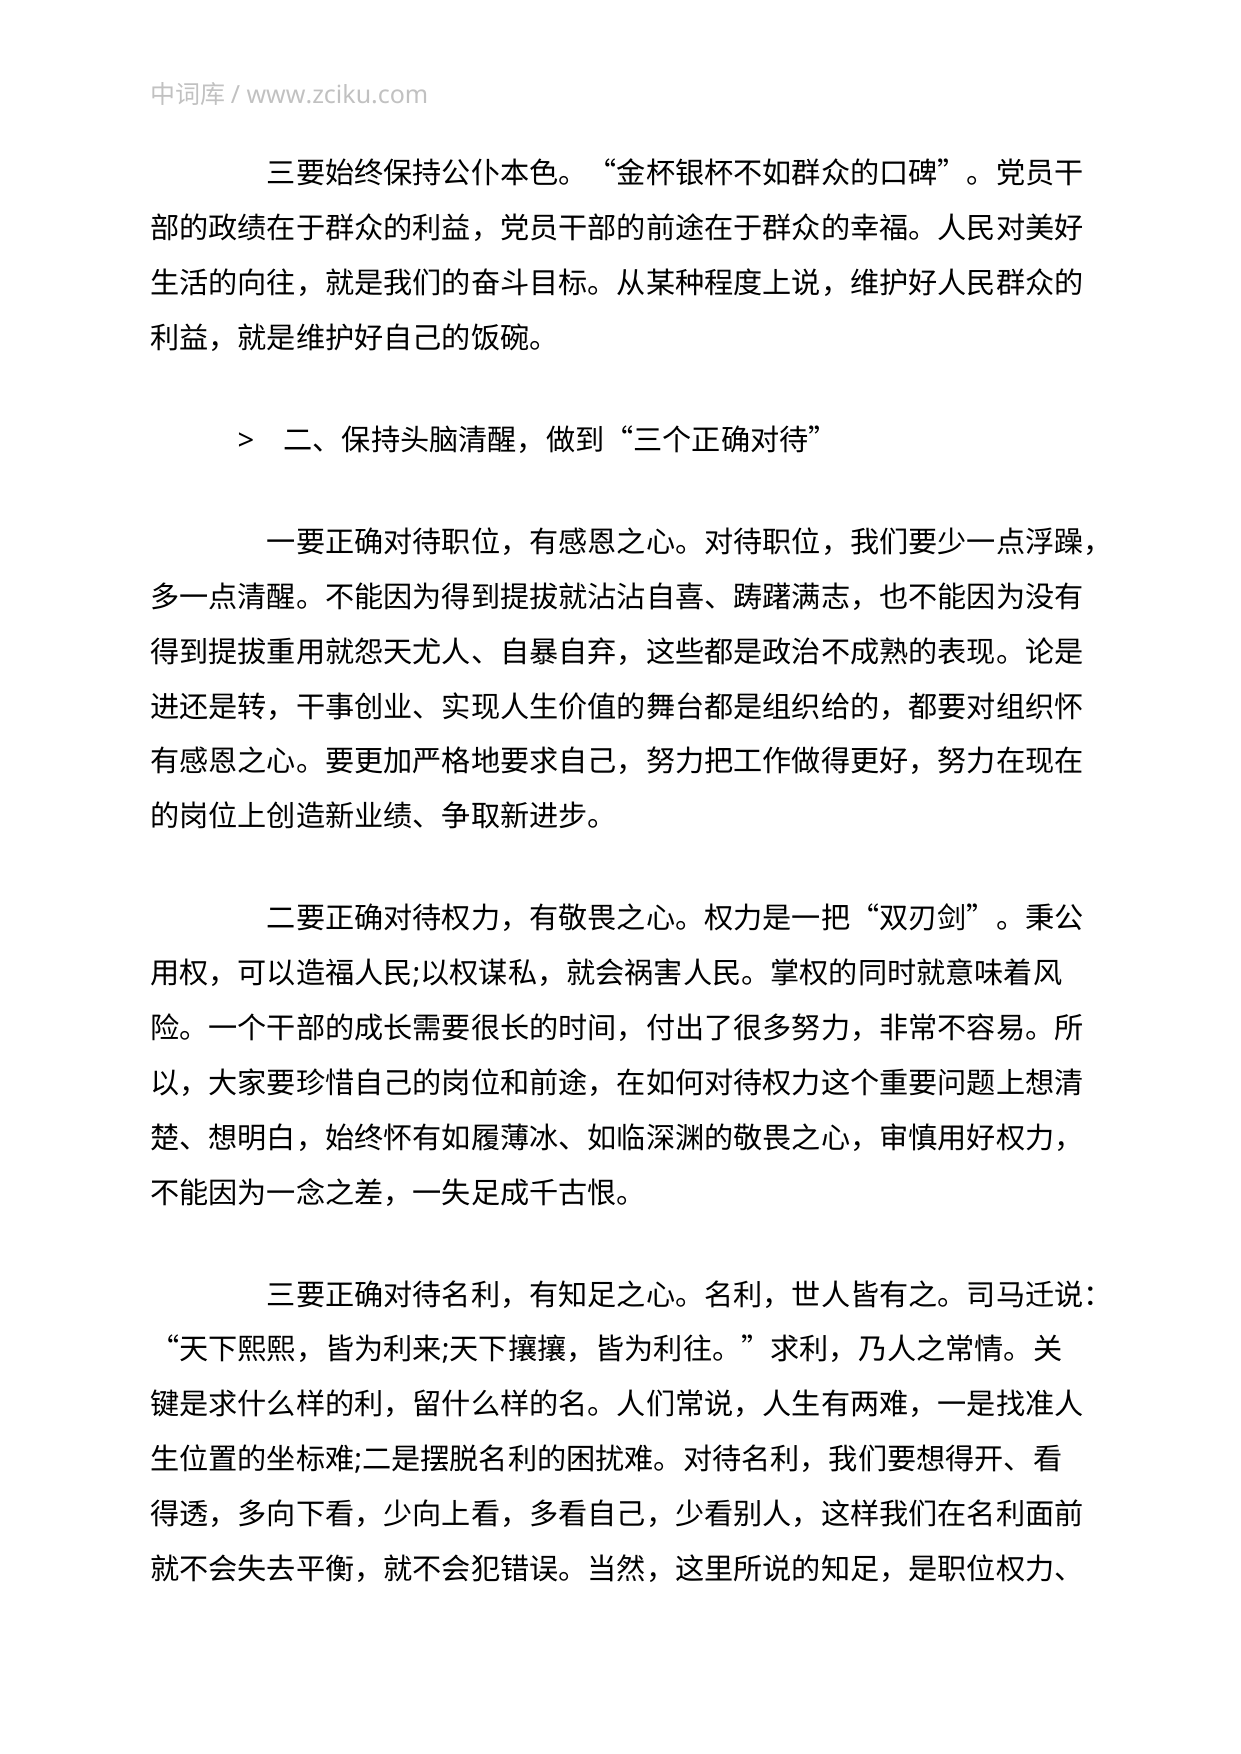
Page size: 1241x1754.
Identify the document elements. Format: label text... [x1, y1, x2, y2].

text 三要始终保持公仆本色。“金杯银杯不如群众的口碑”。党员干部的政绩在于群众的利益，党员干部的前途在于群众的幸福。人民对美好生活的向往，就是我们的奋斗目标。从某种程度上说，维护好人民群众的利益，就是维护好自己的饭碗。 [150, 150, 1090, 357]
text 二要正确对待权力，有敬畏之心。权力是一把“双刃剑”。秉公用权，可以造福人民;以权谋私，就会祸害人民。掌权的同时就意味着风险。一个干部的成长需要很长的时间，付出了很多努力，非常不容易。所以，大家要珍惜自己的岗位和前途，在如何对待权力这个重要问题上想清楚、想明白，始终怀有如履薄冰、如临深渊的敬畏之心，审慎用好权力，不能因为一念之差，一失足成千古恨。 [150, 895, 1090, 1212]
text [150, 1271, 1090, 1588]
text > 二、保持头脑清醒，做到“三个正确对待” [150, 416, 1090, 459]
text 一要正确对待职位，有感恩之心。对待职位，我们要少一点浮躁，多一点清醒。不能因为得到提拔就沾沾自喜、踌躇满志，也不能因为没有得到提拔重用就怨天尤人、自暴自弃，这些都是政治不成熟的表现。论是进还是转，干事创业、实现人生价值的舞台都是组织给的，都要对组织怀有感恩之心。要更加严格地要求自己，努力把工作做得更好，努力在现在的岗位上创造新业绩、争取新进步。 [150, 518, 1090, 835]
